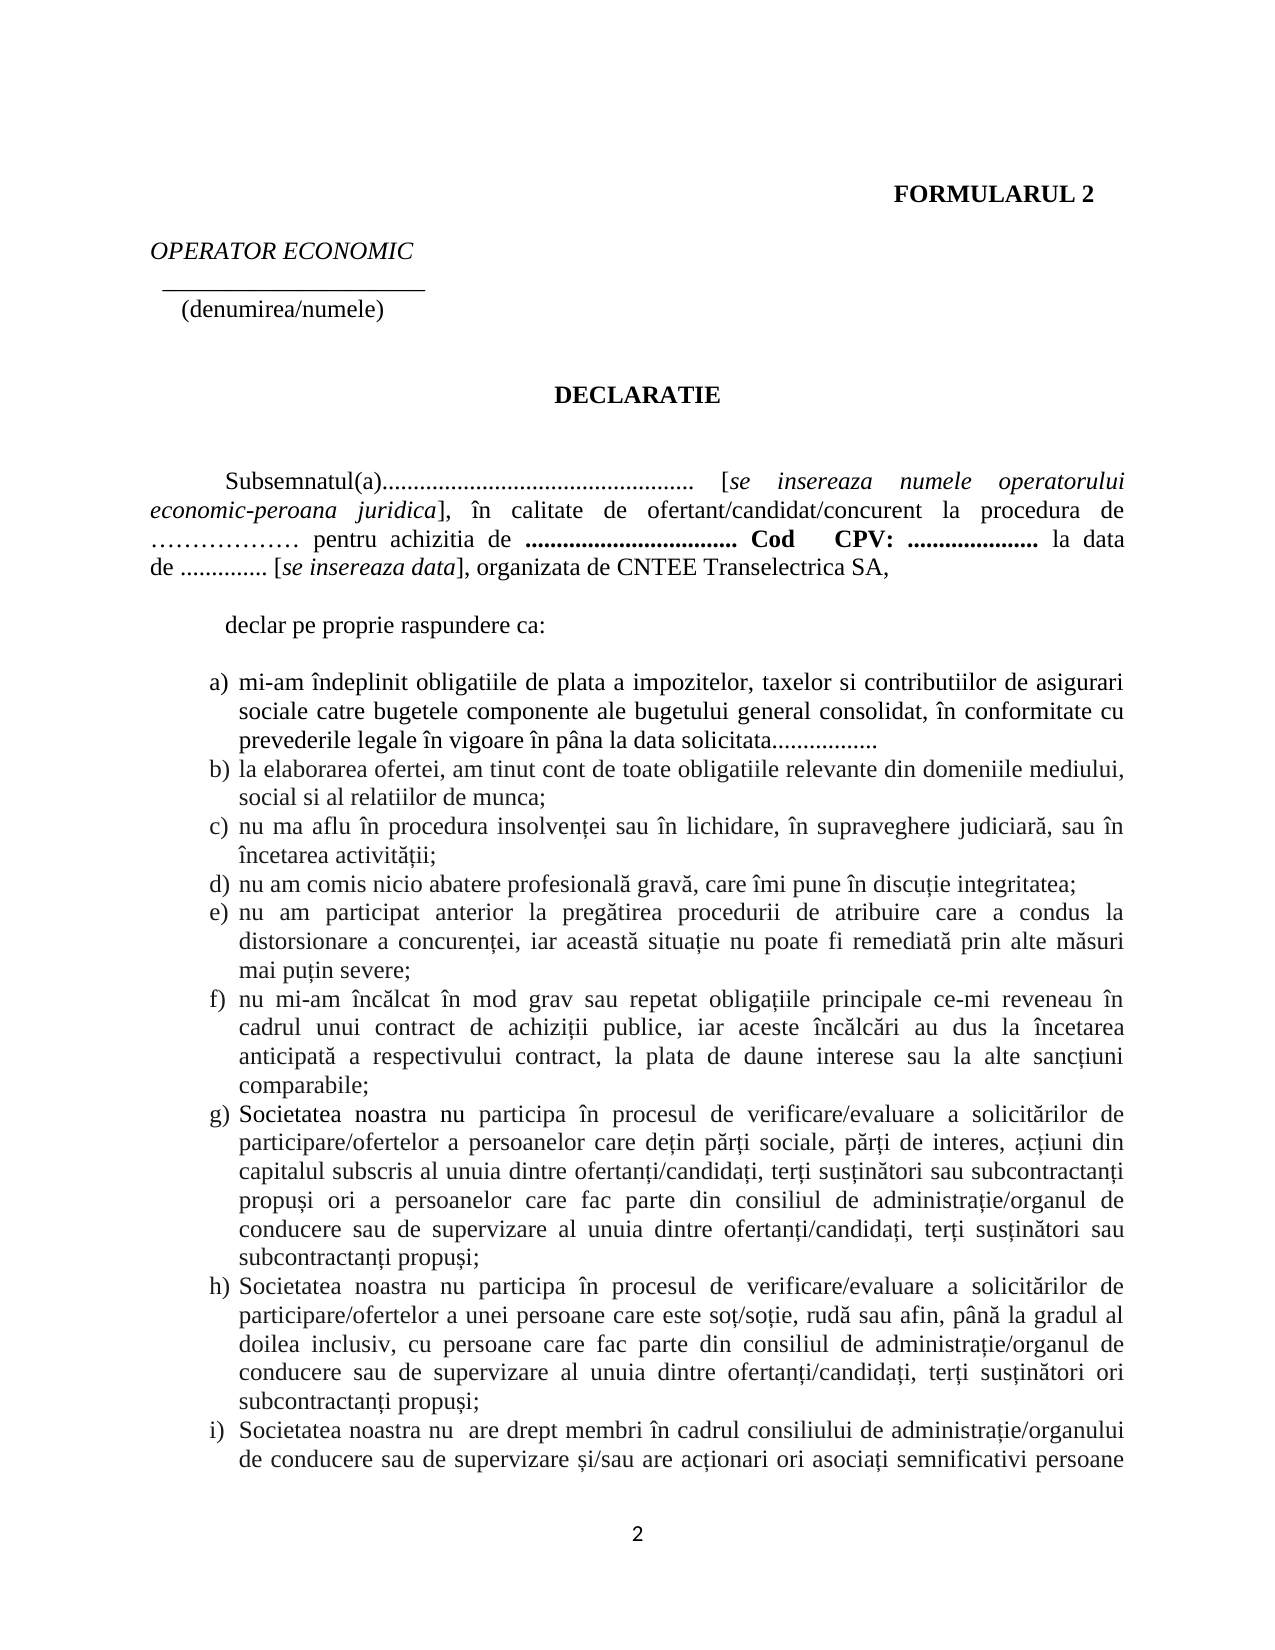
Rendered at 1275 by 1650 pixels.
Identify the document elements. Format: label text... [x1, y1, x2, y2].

text FORMULARUL 2 [150, 179, 1125, 207]
text DECLARATIE [150, 380, 1125, 409]
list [209, 1415, 1125, 1472]
list Societatea noastra nu participa în procesul de verificare/evaluare a solicitărilor de participare/ofertelor a unei persoane care este soț/soție, rudă sau afin, până la gradul al doilea inclusiv, cu persoane care fac parte din consiliul de administrație/organul de conducere sau de supervizare al unuia dintre ofertanți/candidați, terți susținători ori subcontractanți propuși; [209, 1271, 1125, 1415]
text _____________________ [150, 265, 1125, 294]
text (denumirea/numele) [150, 294, 1125, 322]
list mi-am îndeplinit obligatiile de plata a impozitelor, taxelor si contributiilor de asigurari sociale catre bugetele componente ale bugetului general consolidat, în conformitate cu prevederile legale în vigoare în pâna la data solicitata................. [209, 667, 1125, 754]
text OPERATOR ECONOMIC [150, 236, 1125, 265]
list nu am participat anterior la pregătirea procedurii de atribuire care a condus la distorsionare a concurenței, iar această situație nu poate fi remediată prin alte măsuri mai puțin severe; [209, 897, 1125, 984]
list nu mi-am încălcat în mod grav sau repetat obligațiile principale ce-mi reveneau în cadrul unui contract de achiziții publice, iar aceste încălcări au dus la încetarea anticipată a respectivului contract, la plata de daune interese sau la alte sancțiuni comparabile; [209, 984, 1125, 1099]
text declar pe proprie raspundere ca: [150, 610, 1125, 639]
list nu am comis nicio abatere profesională gravă, care îmi pune în discuție integritatea; [209, 869, 1125, 897]
list la elaborarea ofertei, am tinut cont de toate obligatiile relevante din domeniile mediului, social si al relatiilor de munca; [209, 754, 1125, 811]
text Subsemnatul(a).................................................. [se insereaza numele operatorului economic-peroana juridica], în calitate de ofertant/candidat/concurent la procedura de ……………… pentru achizitia de .................................. Cod CPV: ..................... la data de .............. [se insereaza data], organizata de CNTEE Transelectrica SA, [150, 466, 1125, 581]
list nu ma aflu în procedura insolvenței sau în lichidare, în supraveghere judiciară, sau în încetarea activității; [209, 811, 1125, 869]
list Societatea noastra nu participa în procesul de verificare/evaluare a solicitărilor de participare/ofertelor a persoanelor care dețin părți sociale, părți de interes, acțiuni din capitalul subscris al unuia dintre ofertanți/candidați, terți susținători sau subcontractanți propuși ori a persoanelor care fac parte din consiliul de administrație/organul de conducere sau de supervizare al unuia dintre ofertanți/candidați, terți susținători sau subcontractanți propuși; [209, 1099, 1125, 1271]
